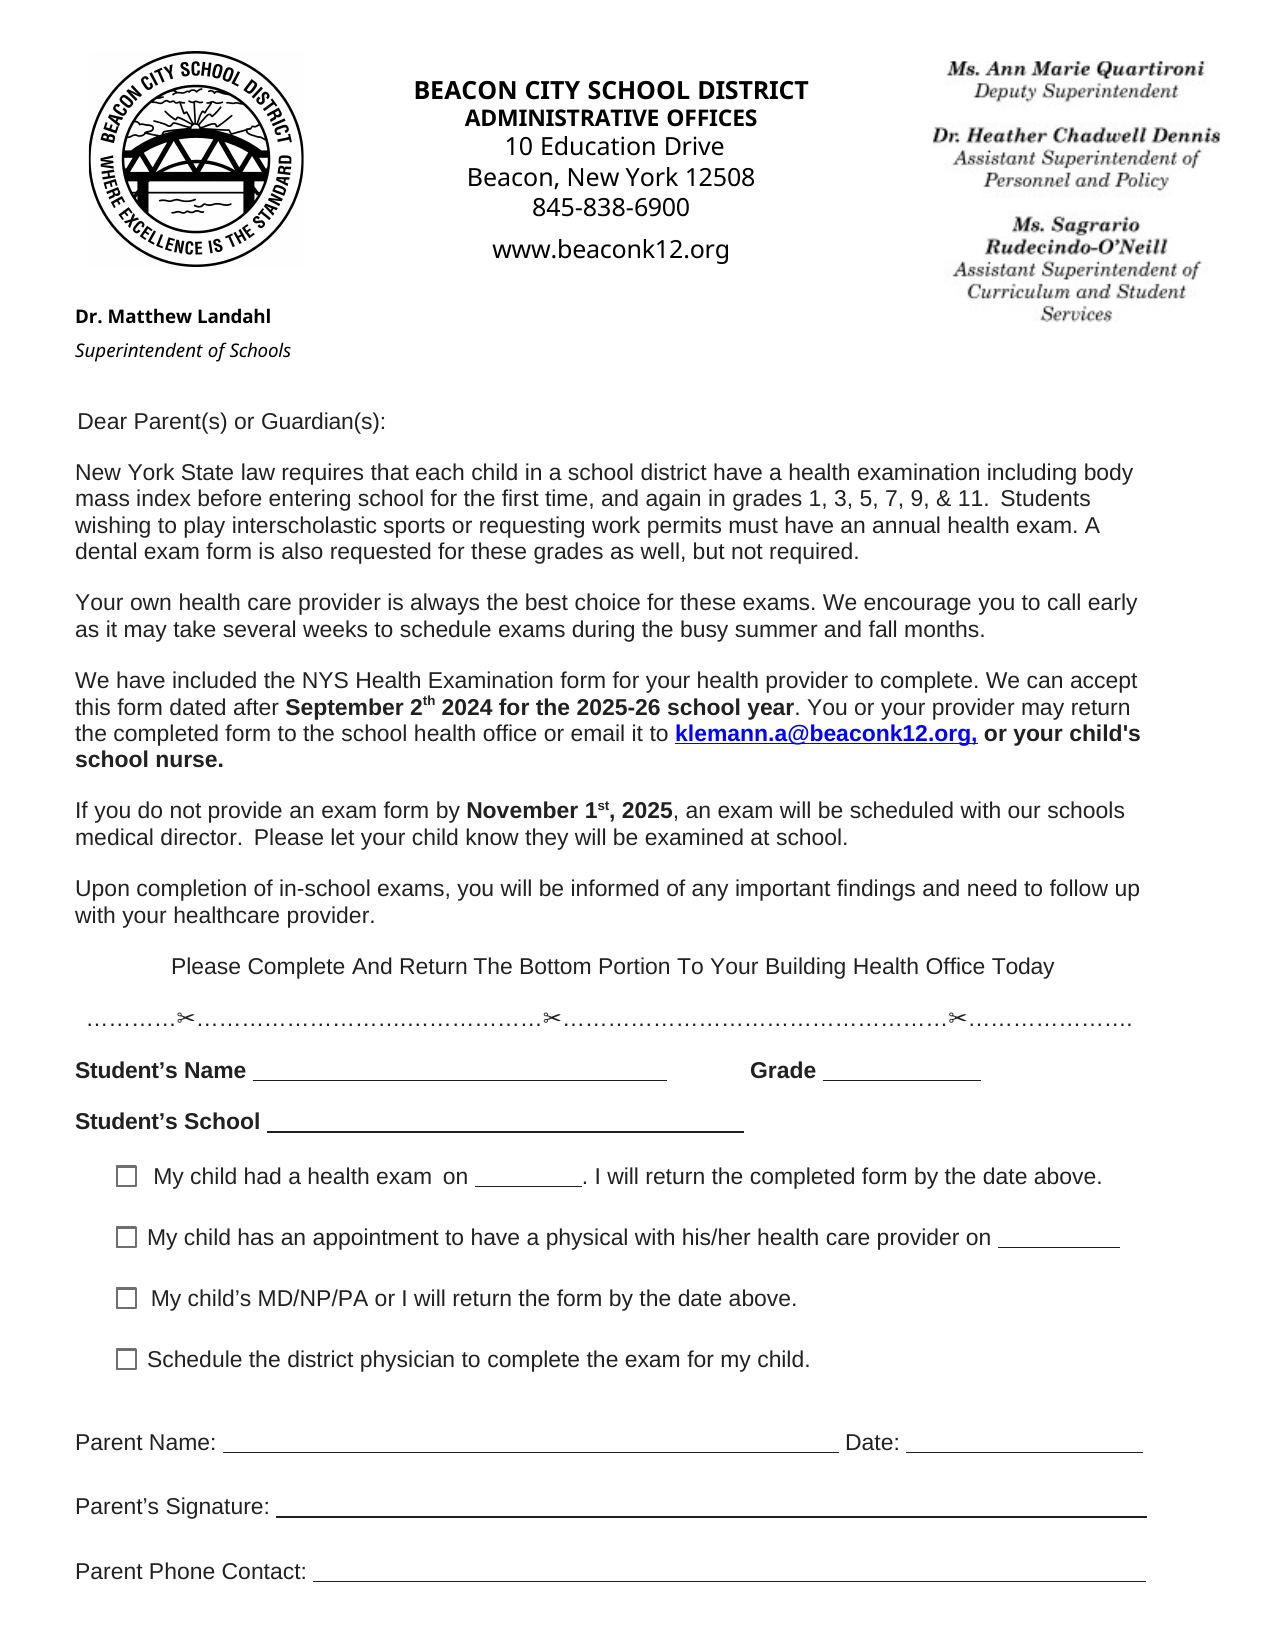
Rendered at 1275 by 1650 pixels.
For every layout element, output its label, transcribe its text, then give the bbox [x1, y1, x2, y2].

text Student’s School [75, 1108, 1231, 1135]
text New York State law requires that each child in a school district have a health examination including body mass index before entering school for the first time, and again in grades 1, 3, 5, 7, 9, & 11. Students wishing to play interscholastic sports or requesting work permits must have an annual health exam. A dental exam form is also requested for these grades as well, but not required. [75, 459, 1143, 564]
picture [116, 1348, 137, 1370]
text Your own health care provider is always the best choice for these exams. We encourage you to call early as it may take several weeks to schedule exams during the busy summer and fall months. [75, 589, 1143, 642]
text My child’s MD/NP/PA or I will return the form by the date above. Schedule the district physician to complete the exam for my child. [116, 1285, 817, 1375]
text …………✂……………………….………………✂……………………………………………✂…………………. [64, 1002, 1153, 1034]
text If you do not provide an exam form by November 1st, 2025, an exam will be scheduled with our schools medical director. Please let your child know they will be examined at school. [75, 797, 1143, 850]
picture [932, 61, 1221, 322]
text Beacon, New York 12508 [371, 162, 852, 192]
text My child had a health exam on . I will return the completed form by the date above. My child has an appointment to have a physical with his/her health care provider on [116, 1163, 1121, 1253]
text ADMINISTRATIVE OFFICES [371, 105, 852, 132]
text Superintendent of Schools [75, 330, 308, 364]
text Parent Name: Date: [75, 1429, 1231, 1455]
text Parent’s Signature: [75, 1493, 1231, 1519]
picture [116, 1226, 137, 1248]
text 845-838-6900 [371, 192, 852, 222]
text www.beaconk12.org [371, 222, 852, 268]
text Upon completion of in-school exams, you will be informed of any important findings and need to follow up with your healthcare provider. [75, 875, 1143, 928]
text Dr. Matthew Landahl [75, 296, 308, 330]
text Dear Parent(s) or Guardian(s): [64, 408, 1231, 434]
picture [88, 51, 304, 267]
text 10 Education Drive [377, 132, 852, 162]
picture [116, 1287, 137, 1309]
text Parent Phone Contact: [75, 1558, 1231, 1584]
title BEACON CITY SCHOOL DISTRICT [371, 74, 852, 105]
picture [116, 1165, 137, 1187]
text Please Complete And Return The Bottom Portion To Your Building Health Office Today [72, 953, 1153, 979]
text We have included the NYS Health Examination form for your health provider to complete. We can accept this form dated after September 2th 2024 for the 2025-26 school year. You or your provider may return the completed form to the school health office or email it to klemann.a@beaconk12.org, or your child's school nurse. [75, 667, 1143, 772]
text Student’s Name Grade [75, 1057, 1231, 1083]
